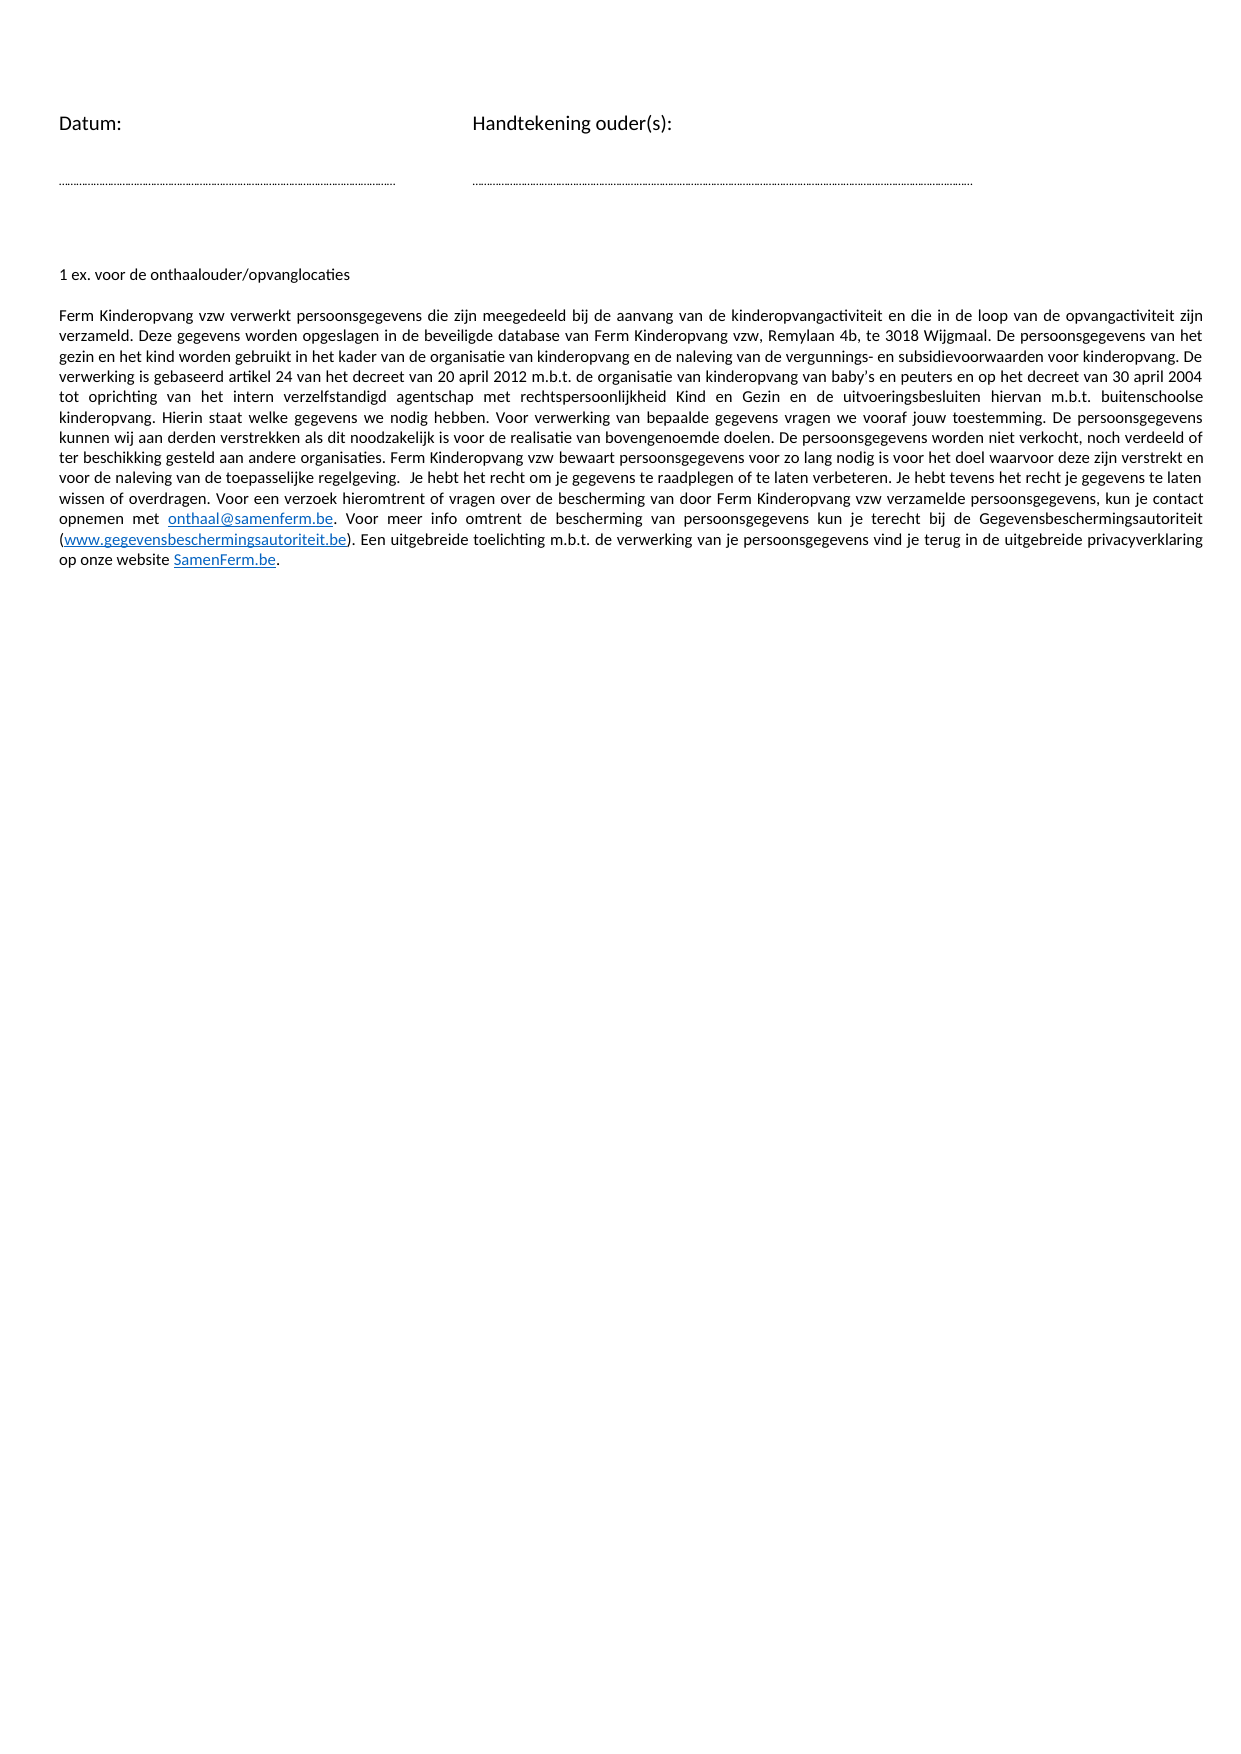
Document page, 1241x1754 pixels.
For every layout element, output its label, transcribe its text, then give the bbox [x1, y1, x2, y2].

text 1 ex. voor de onthaalouder/opvanglocaties [59, 265, 1205, 285]
text Ferm Kinderopvang vzw verwerkt persoonsgegevens die zijn meegedeeld bij de aanvang van de kinderopvangactiviteit en die in de loop van de opvangactiviteit zijn verzameld. Deze gegevens worden opgeslagen in de beveiligde database van Ferm Kinderopvang vzw, Remylaan 4b, te 3018 Wijgmaal. De persoonsgegevens van het gezin en het kind worden gebruikt in het kader van de organisatie van kinderopvang en de naleving van de vergunnings- en subsidievoorwaarden voor kinderopvang. De verwerking is gebaseerd artikel 24 van het decreet van 20 april 2012 m.b.t. de organisatie van kinderopvang van baby’s en peuters en op het decreet van 30 april 2004 tot oprichting van het intern verzelfstandigd agentschap met rechtspersoonlijkheid Kind en Gezin en de uitvoeringsbesluiten hiervan m.b.t. buitenschoolse kinderopvang. Hierin staat welke gegevens we nodig hebben. Voor verwerking van bepaalde gegevens vragen we vooraf jouw toestemming. De persoonsgegevens kunnen wij aan derden verstrekken als dit noodzakelijk is voor de realisatie van bovengenoemde doelen. De persoonsgegevens worden niet verkocht, noch verdeeld of ter beschikking gesteld aan andere organisaties. Ferm Kinderopvang vzw bewaart persoonsgegevens voor zo lang nodig is voor het doel waarvoor deze zijn verstrekt en voor de naleving van de toepasselijke regelgeving. Je hebt het recht om je gegevens te raadplegen of te laten verbeteren. Je hebt tevens het recht je gegevens te laten wissen of overdragen. Voor een verzoek hieromtrent of vragen over de bescherming van door Ferm Kinderopvang vzw verzamelde persoonsgegevens, kun je contact opnemen met onthaal@samenferm.be. Voor meer info omtrent de bescherming van persoonsgegevens kun je terecht bij de Gegevensbeschermingsautoriteit (www.gegevensbeschermingsautoriteit.be). Een uitgebreide toelichting m.b.t. de verwerking van je persoonsgegevens vind je terug in de uitgebreide privacyverklaring op onze website SamenFerm.be. [59, 305, 1205, 569]
text ……………………………………………………………………………………………………… ………………………………………………………………………………………………………………………………………………………… [59, 173, 1205, 188]
text Datum: Handtekening ouder(s): [59, 110, 1205, 135]
